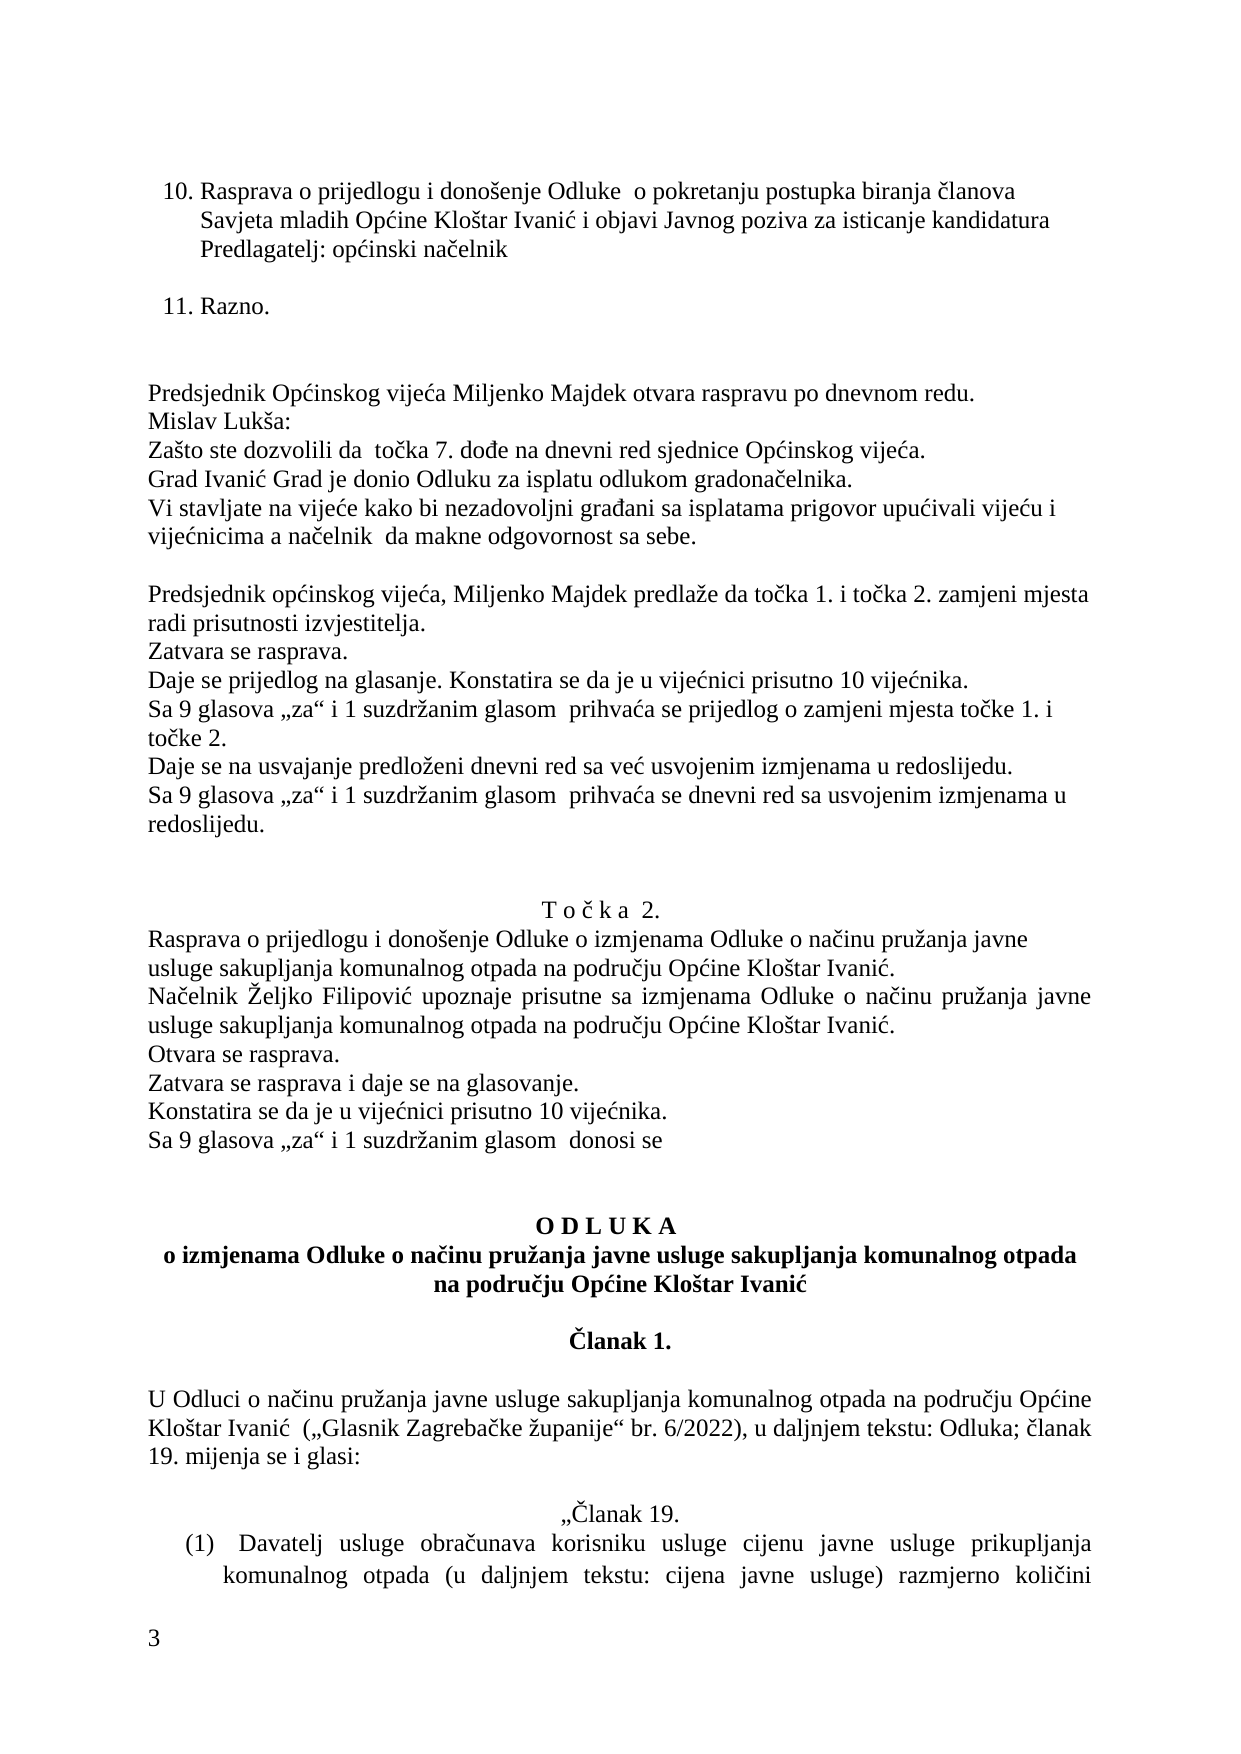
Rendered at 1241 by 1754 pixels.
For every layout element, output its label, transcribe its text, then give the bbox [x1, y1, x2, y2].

text Zašto ste dozvolili da točka 7. dođe na dnevni red sjednice Općinskog vijeća. [148, 435, 1093, 464]
text Daje se na usvajanje predloženi dnevni red sa već usvojenim izmjenama u redoslijedu. [148, 751, 1093, 780]
text „Članak 19. [148, 1499, 1093, 1528]
text O D L U K A [148, 1211, 1093, 1240]
list Predlagatelj: općinski načelnik [200, 234, 1093, 263]
text T o č k a 2. [148, 895, 1093, 924]
text o izmjenama Odluke o načinu pružanja javne usluge sakupljanja komunalnog otpada na području Općine Kloštar Ivanić [148, 1240, 1093, 1298]
text Grad Ivanić Grad je donio Odluku za isplatu odlukom gradonačelnika. [148, 464, 1093, 493]
text usluge sakupljanja komunalnog otpada na području Općine Kloštar Ivanić. [148, 953, 1093, 981]
text Konstatira se da je u vijećnici prisutno 10 vijećnika. [148, 1096, 1093, 1125]
list Razno. [162, 291, 1093, 320]
text Sa 9 glasova „za“ i 1 suzdržanim glasom donosi se [148, 1125, 1093, 1154]
list Rasprava o prijedlogu i donošenje Odluke o pokretanju postupka biranja članova Savjeta mladih Općine Kloštar Ivanić i objavi Javnog poziva za isticanje kandidatura [162, 176, 1093, 234]
text Zatvara se rasprava. [148, 636, 1093, 665]
text Mislav Lukša: [148, 406, 1093, 435]
text Zatvara se rasprava i daje se na glasovanje. [148, 1068, 1093, 1096]
text Daje se prijedlog na glasanje. Konstatira se da je u vijećnici prisutno 10 vijećnika. [148, 665, 1093, 694]
text Članak 1. [148, 1326, 1093, 1355]
text Predsjednik općinskog vijeća, Miljenko Majdek predlaže da točka 1. i točka 2. zamjeni mjesta radi prisutnosti izvjestitelja. [148, 579, 1093, 636]
text Sa 9 glasova „za“ i 1 suzdržanim glasom prihvaća se prijedlog o zamjeni mjesta točke 1. i točke 2. [148, 694, 1093, 751]
text Sa 9 glasova „za“ i 1 suzdržanim glasom prihvaća se dnevni red sa usvojenim izmjenama u redoslijedu. [148, 780, 1093, 838]
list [185, 1528, 1093, 1589]
text Vi stavljate na vijeće kako bi nezadovoljni građani sa isplatama prigovor upućivali vijeću i vijećnicima a načelnik da makne odgovornost sa sebe. [148, 493, 1093, 550]
text Načelnik Željko Filipović upoznaje prisutne sa izmjenama Odluke o načinu pružanja javne usluge sakupljanja komunalnog otpada na području Općine Kloštar Ivanić. [148, 981, 1093, 1039]
text U Odluci o načinu pružanja javne usluge sakupljanja komunalnog otpada na području Općine Kloštar Ivanić („Glasnik Zagrebačke županije“ br. 6/2022), u daljnjem tekstu: Odluka; članak 19. mijenja se i glasi: [148, 1384, 1093, 1470]
text Otvara se rasprava. [148, 1039, 1093, 1068]
text Rasprava o prijedlogu i donošenje Odluke o izmjenama Odluke o načinu pružanja javne [148, 924, 1093, 953]
text Predsjednik Općinskog vijeća Miljenko Majdek otvara raspravu po dnevnom redu. [148, 378, 1093, 406]
